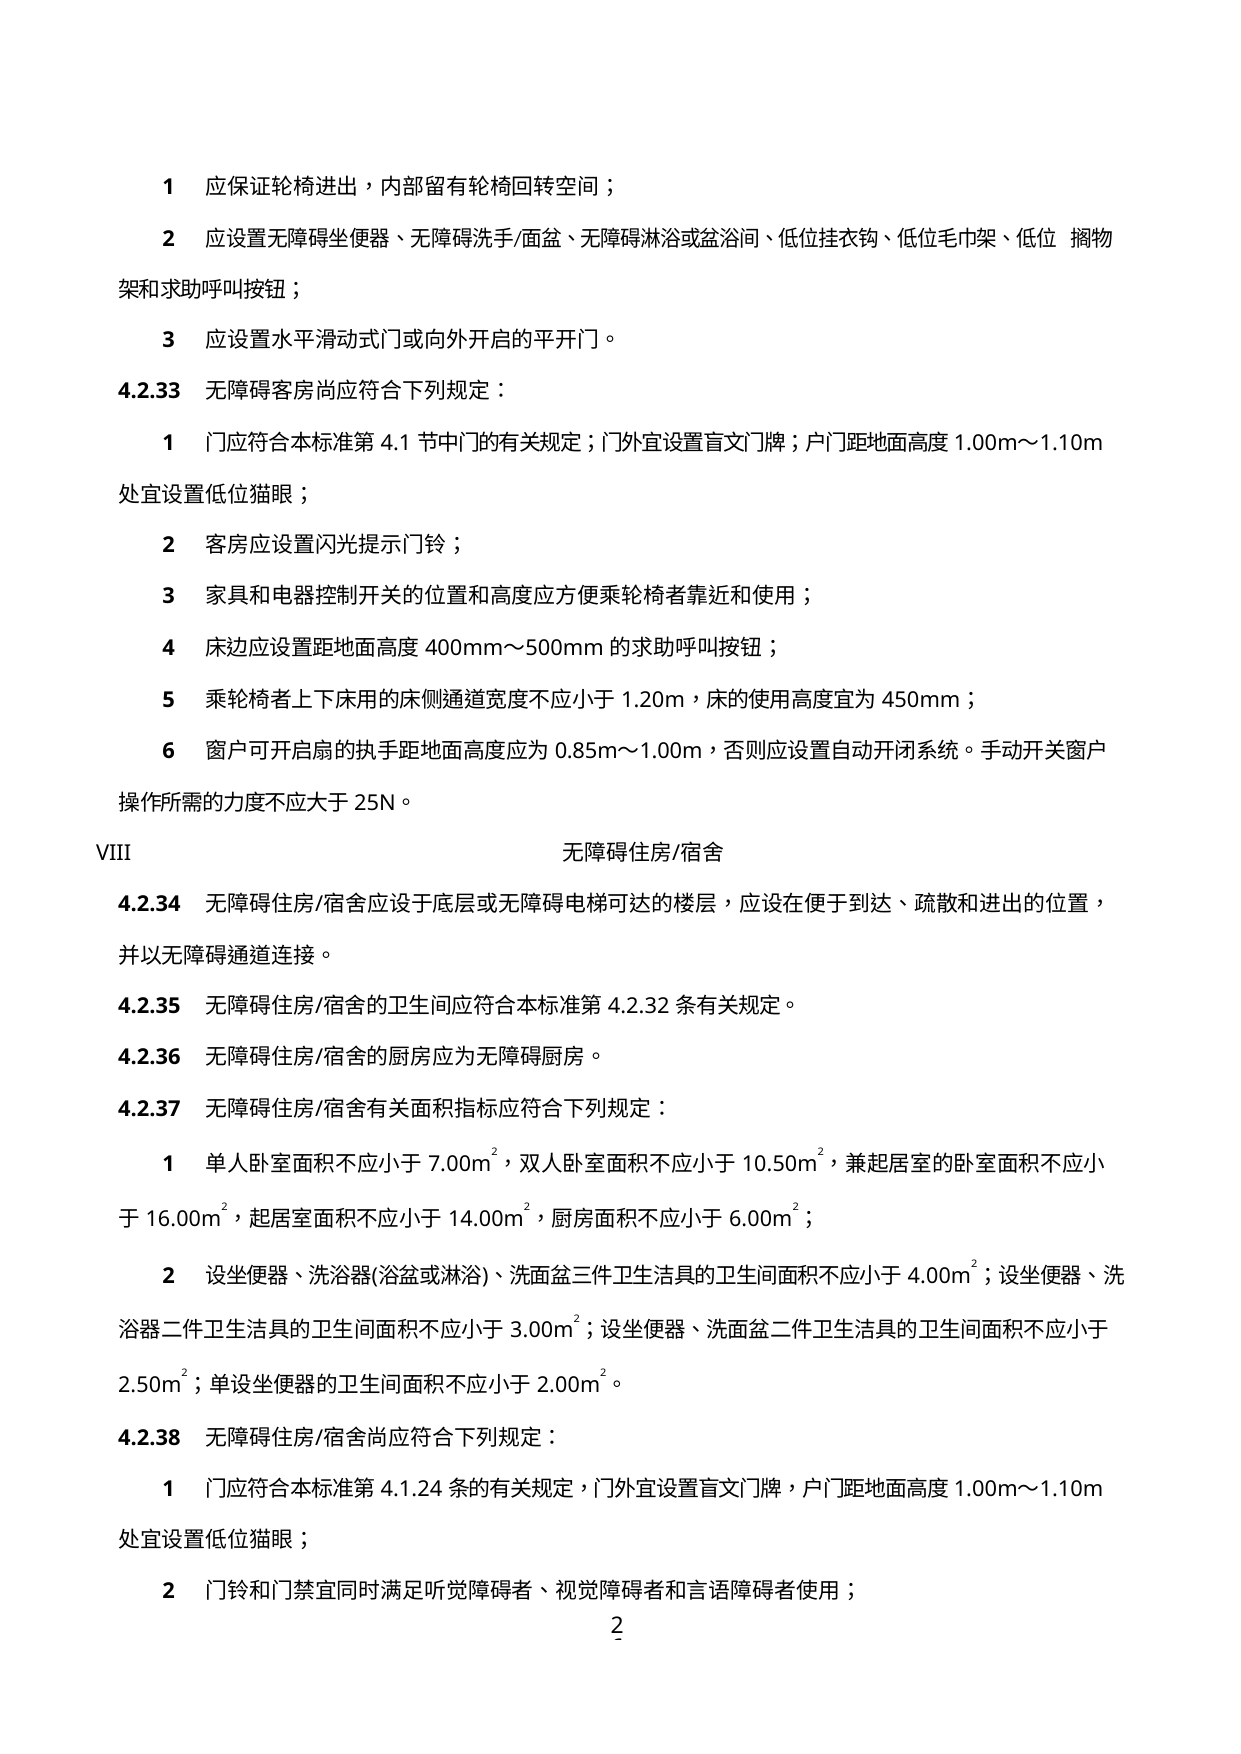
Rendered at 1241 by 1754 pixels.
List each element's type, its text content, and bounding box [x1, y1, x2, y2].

list 乘轮椅者上下床用的床侧通道宽度不应小于 1.20m，床的使用高度宜为 450mm； [162, 683, 1155, 713]
list 无障碍住房/宿舍的卫生间应符合本标准第 4.2.32 条有关规定。 [118, 991, 1155, 1019]
list 无障碍住房/宿舍有关面积指标应符合下列规定： [118, 1093, 1155, 1123]
list 无障碍客房尚应符合下列规定： [118, 375, 1155, 405]
list 无障碍住房/宿舍应设于底层或无障碍电梯可达的楼层，应设在便于到达、疏散和进出的位置， 并以无障碍通道连接。 [118, 888, 1122, 969]
list 床边应设置距地面高度 400mm～500mm 的求助呼叫按钮； [162, 632, 1155, 662]
list 门应符合本标准第 4.1 节中门的有关规定；门外宜设置盲文门牌；户门距地面高度 1.00m～1.10m 处宜设置低位猫眼； [118, 427, 1122, 508]
list 无障碍住房/宿舍的厨房应为无障碍厨房。 [118, 1041, 1155, 1071]
list 窗户可开启扇的执手距地面高度应为 0.85m～1.00m，否则应设置自动开闭系统。手动开关窗户操作所需的力度不应大于 25N。 [118, 735, 1122, 817]
list 单人卧室面积不应小于 7.00m2，双人卧室面积不应小于 10.50m2，兼起居室的卧室面积不应小于 16.00m2，起居室面积不应小于 14.00m2，厨房面积不应小于 6.00m2； [118, 1144, 1122, 1232]
list 门铃和门禁宜同时满足听觉障碍者、视觉障碍者和言语障碍者使用； [162, 1576, 1155, 1604]
list 无障碍住房/宿舍尚应符合下列规定： [118, 1423, 1155, 1451]
list 应设置无障碍坐便器、无障碍洗手/面盆、无障碍淋浴或盆浴间、低位挂衣钩、低位毛巾架、低位 搁物架和求助呼叫按钮； [118, 223, 1122, 304]
list 无障碍住房/宿舍 [96, 838, 1144, 866]
list 门应符合本标准第 4.1.24 条的有关规定，门外宜设置盲文门牌，户门距地面高度 1.00m～1.10m 处宜设置低位猫眼； [118, 1473, 1119, 1554]
list 家具和电器控制开关的位置和高度应方便乘轮椅者靠近和使用； [162, 580, 1155, 610]
list 客房应设置闪光提示门铃； [162, 530, 1155, 558]
list 应设置水平滑动式门或向外开启的平开门。 [162, 326, 1155, 353]
list 设坐便器、洗浴器(浴盆或淋浴)、洗面盆三件卫生洁具的卫生间面积不应小于 4.00m2；设坐便器、洗浴器二件卫生洁具的卫生间面积不应小于 3.00m2；设坐便器、洗面盆二件卫生洁具的卫生间面积不应小于 2.50m2；单设坐便器的卫生间面积不应小于 2.00m2。 [118, 1256, 1133, 1399]
list 应保证轮椅进出，内部留有轮椅回转空间； [162, 171, 1155, 201]
